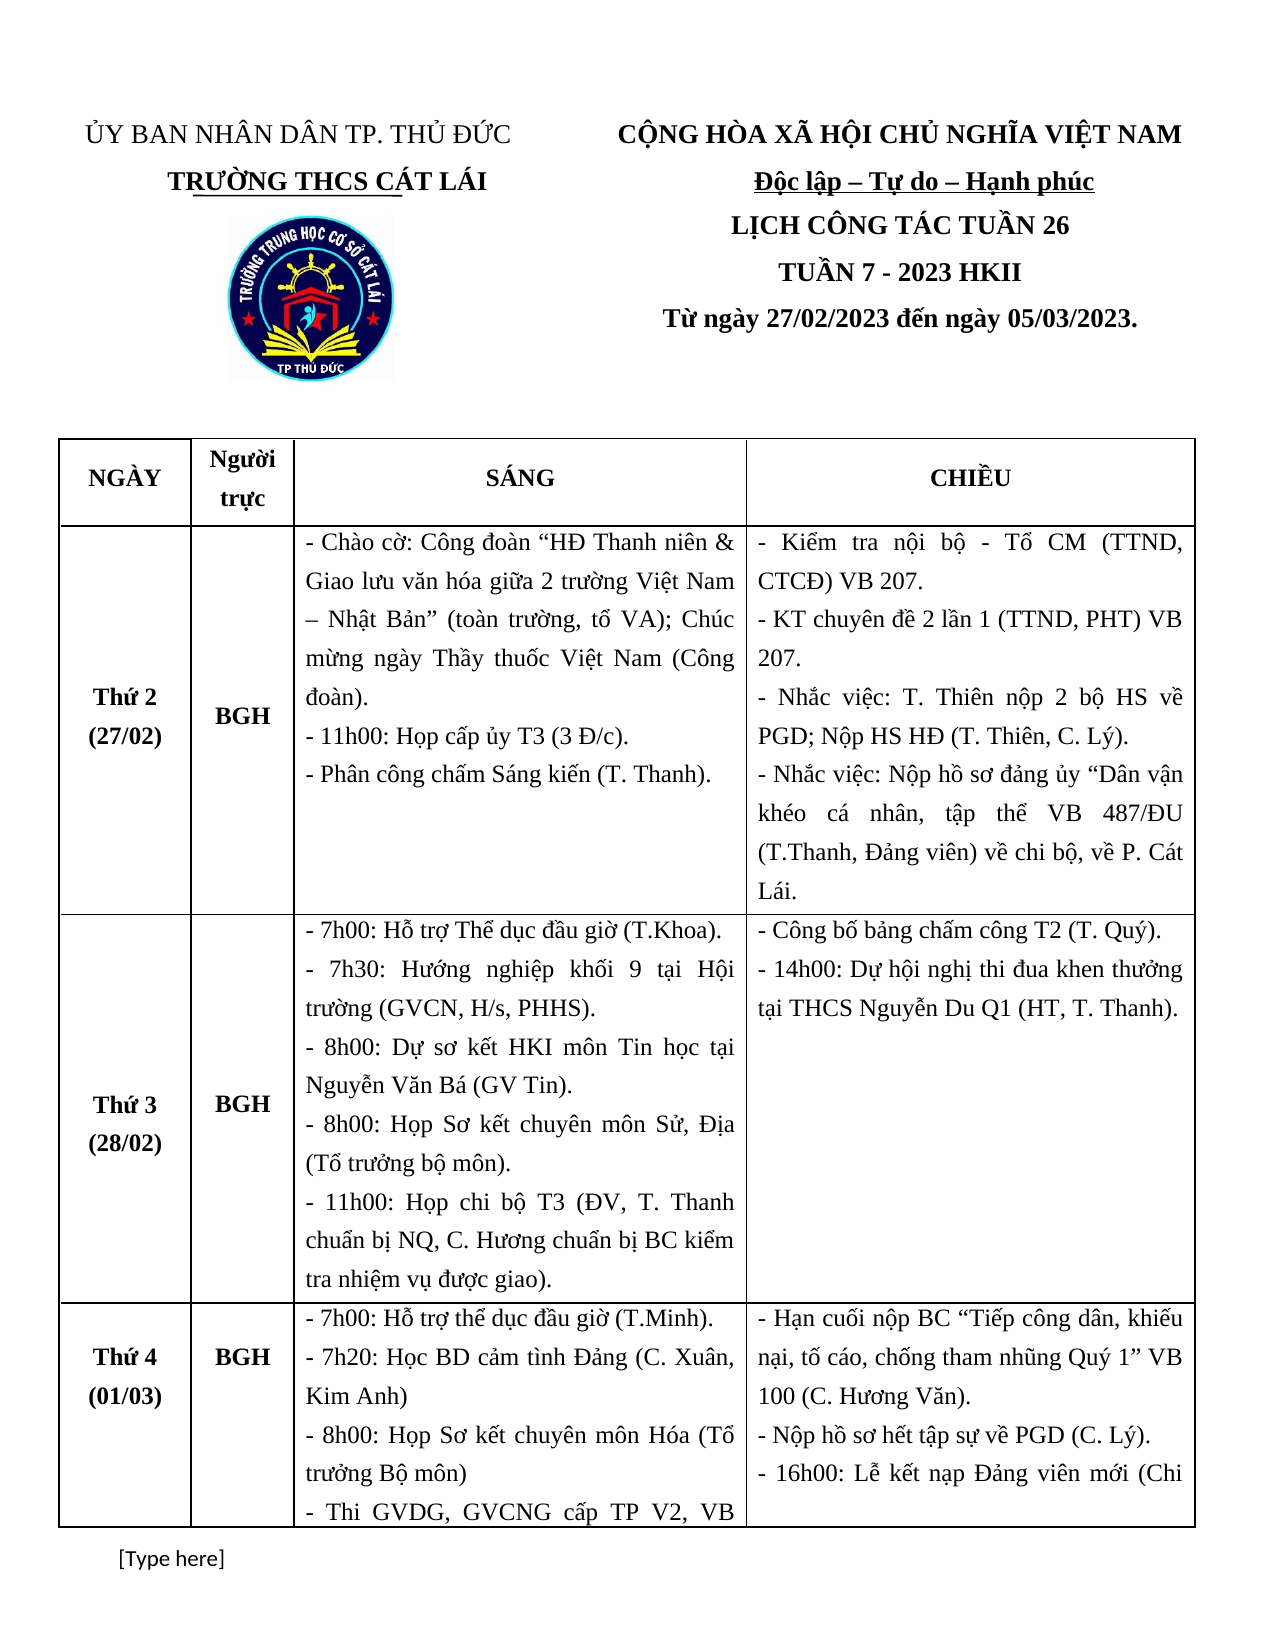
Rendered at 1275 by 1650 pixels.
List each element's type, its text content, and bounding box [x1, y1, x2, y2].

table_header ỦY BAN NHÂN DÂN TP. THỦ ĐỨC TRƯỜNG THCS CÁT LÁI [74, 118, 580, 209]
table_cell BGH [192, 527, 293, 914]
table_header NGÀY [60, 440, 190, 525]
table_cell - Chào cờ: Công đoàn “HĐ Thanh niên & Giao lưu văn hóa giữa 2 trường Việt Nam – Nhật Bản” (toàn trường, tổ VA); Chúc mừng ngày Thầy thuốc Việt Nam (Công đoàn). - 11h00: Họp cấp ủy T3 (3 Đ/c). - Phân công chấm Sáng kiến (T. Thanh). [295, 527, 746, 914]
table_header SÁNG [295, 439, 746, 525]
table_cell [295, 1304, 746, 1526]
table_header CHIỀU [747, 439, 1194, 525]
table_cell Thứ 2 (27/02) [60, 526, 190, 914]
table_cell BGH [192, 915, 293, 1302]
table_cell BGH [192, 1304, 293, 1526]
table_cell Thứ 3 (28/02) [60, 915, 190, 1302]
table_header Người trực [192, 439, 294, 525]
table_cell LỊCH CÔNG TÁC TUẦN 26 TUẦN 7 - 2023 HKII Từ ngày 27/02/2023 đến ngày 05/03/2023. [580, 209, 1219, 396]
table_cell - Kiểm tra nội bộ - Tổ CM (TTND, CTCĐ) VB 207. - KT chuyên đề 2 lần 1 (TTND, PHT) VB 207. - Nhắc việc: T. Thiên nộp 2 bộ HS về PGD; Nộp HS HĐ (T. Thiên, C. Lý). - Nhắc việc: Nộp hồ sơ đảng ủy “Dân vận khéo cá nhân, tập thể VB 487/ĐU (T.Thanh, Đảng viên) về chi bộ, về P. Cát Lái. [747, 527, 1194, 914]
table_cell - 7h00: Hỗ trợ Thể dục đầu giờ (T.Khoa). - 7h30: Hướng nghiệp khối 9 tại Hội trường (GVCN, H/s, PHHS). - 8h00: Dự sơ kết HKI môn Tin học tại Nguyễn Văn Bá (GV Tin). - 8h00: Họp Sơ kết chuyên môn Sử, Địa (Tổ trưởng bộ môn). - 11h00: Họp chi bộ T3 (ĐV, T. Thanh chuẩn bị NQ, C. Hương chuẩn bị BC kiểm tra nhiệm vụ được giao). [295, 915, 746, 1302]
table_cell [74, 209, 580, 396]
table_cell - Công bố bảng chấm công T2 (T. Quý). - 14h00: Dự hội nghị thi đua khen thưởng tại THCS Nguyễn Du Q1 (HT, T. Thanh). [747, 915, 1194, 1302]
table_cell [747, 1304, 1194, 1526]
table_cell Thứ 4 (01/03) [60, 1303, 190, 1526]
table_header CỘNG HÒA XÃ HỘI CHỦ NGHĨA VIỆT NAM Độc lập – Tự do – Hạnh phúc [580, 118, 1219, 209]
